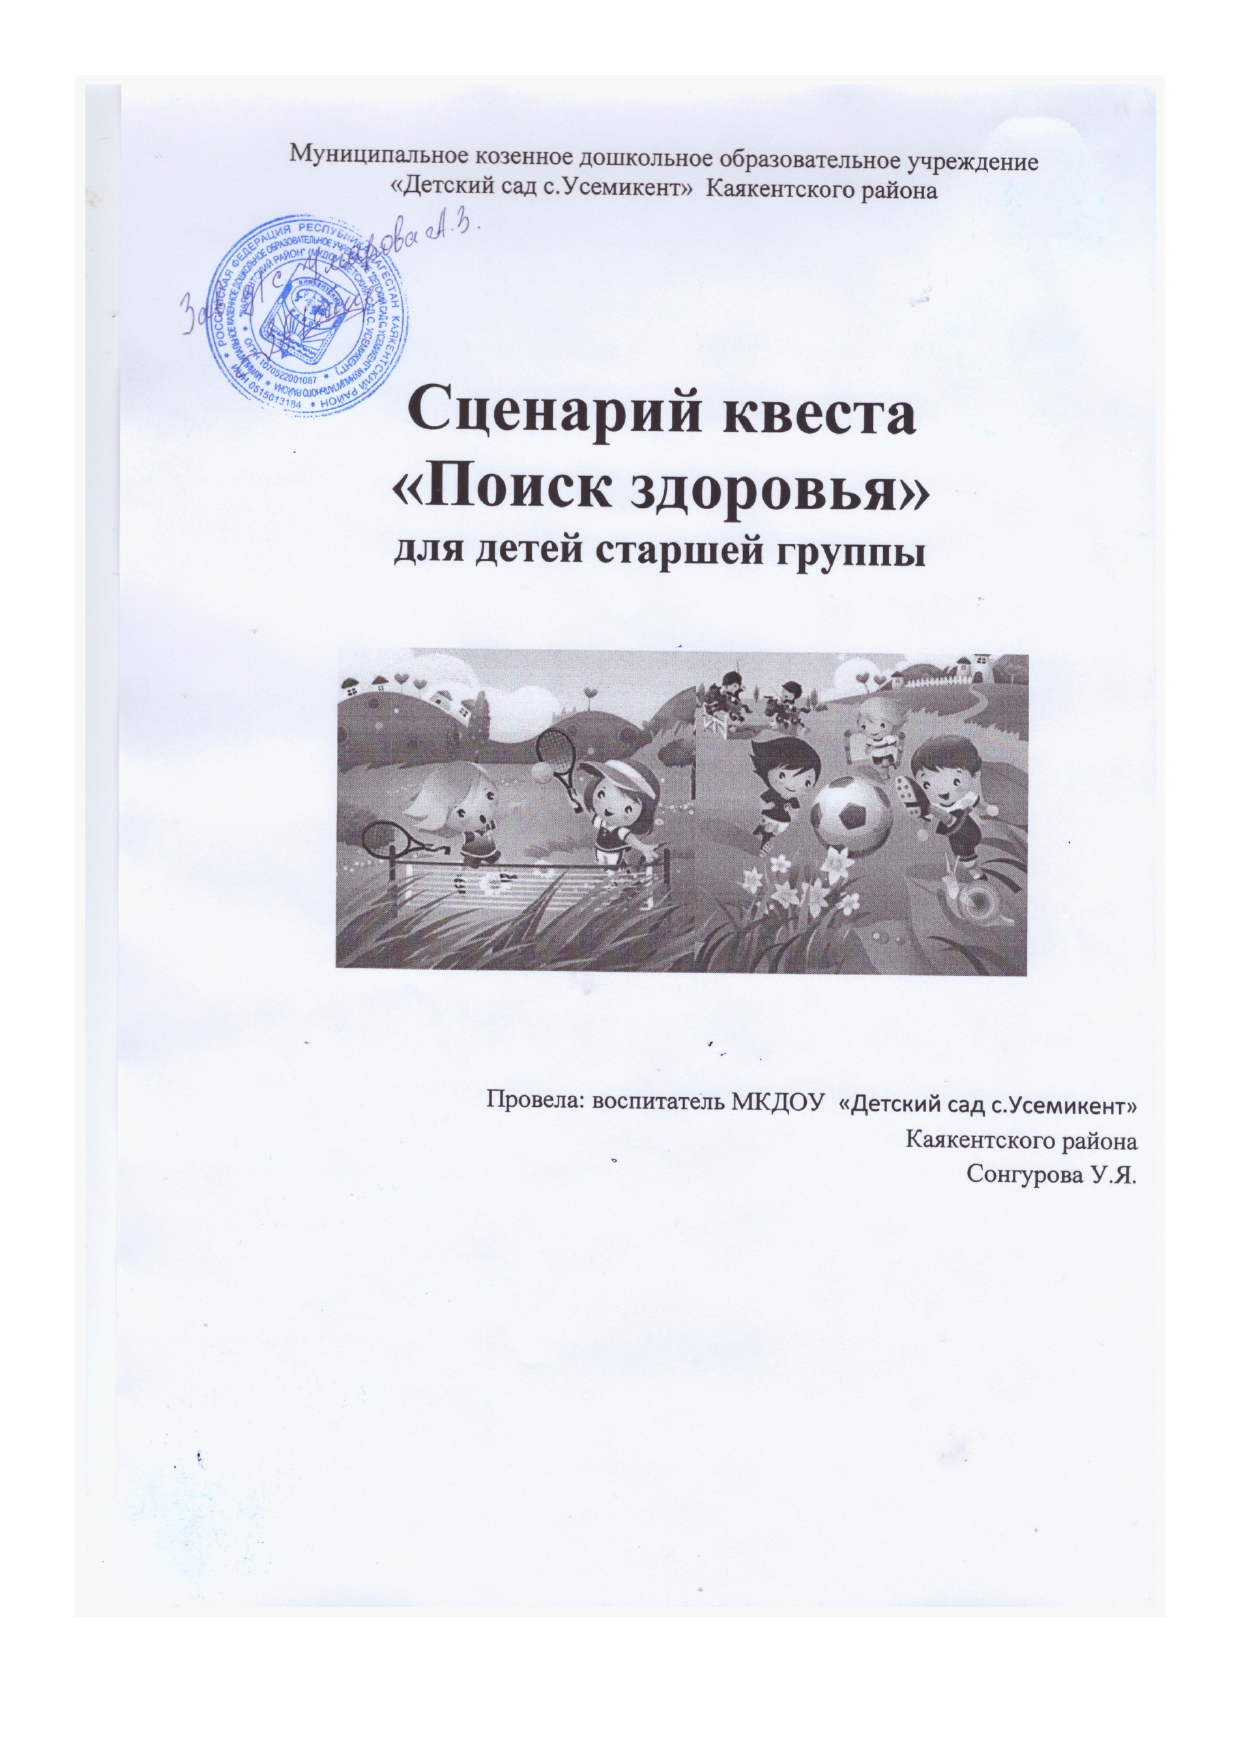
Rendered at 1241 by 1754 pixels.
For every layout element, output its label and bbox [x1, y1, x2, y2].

picture [75, 75, 1166, 1617]
